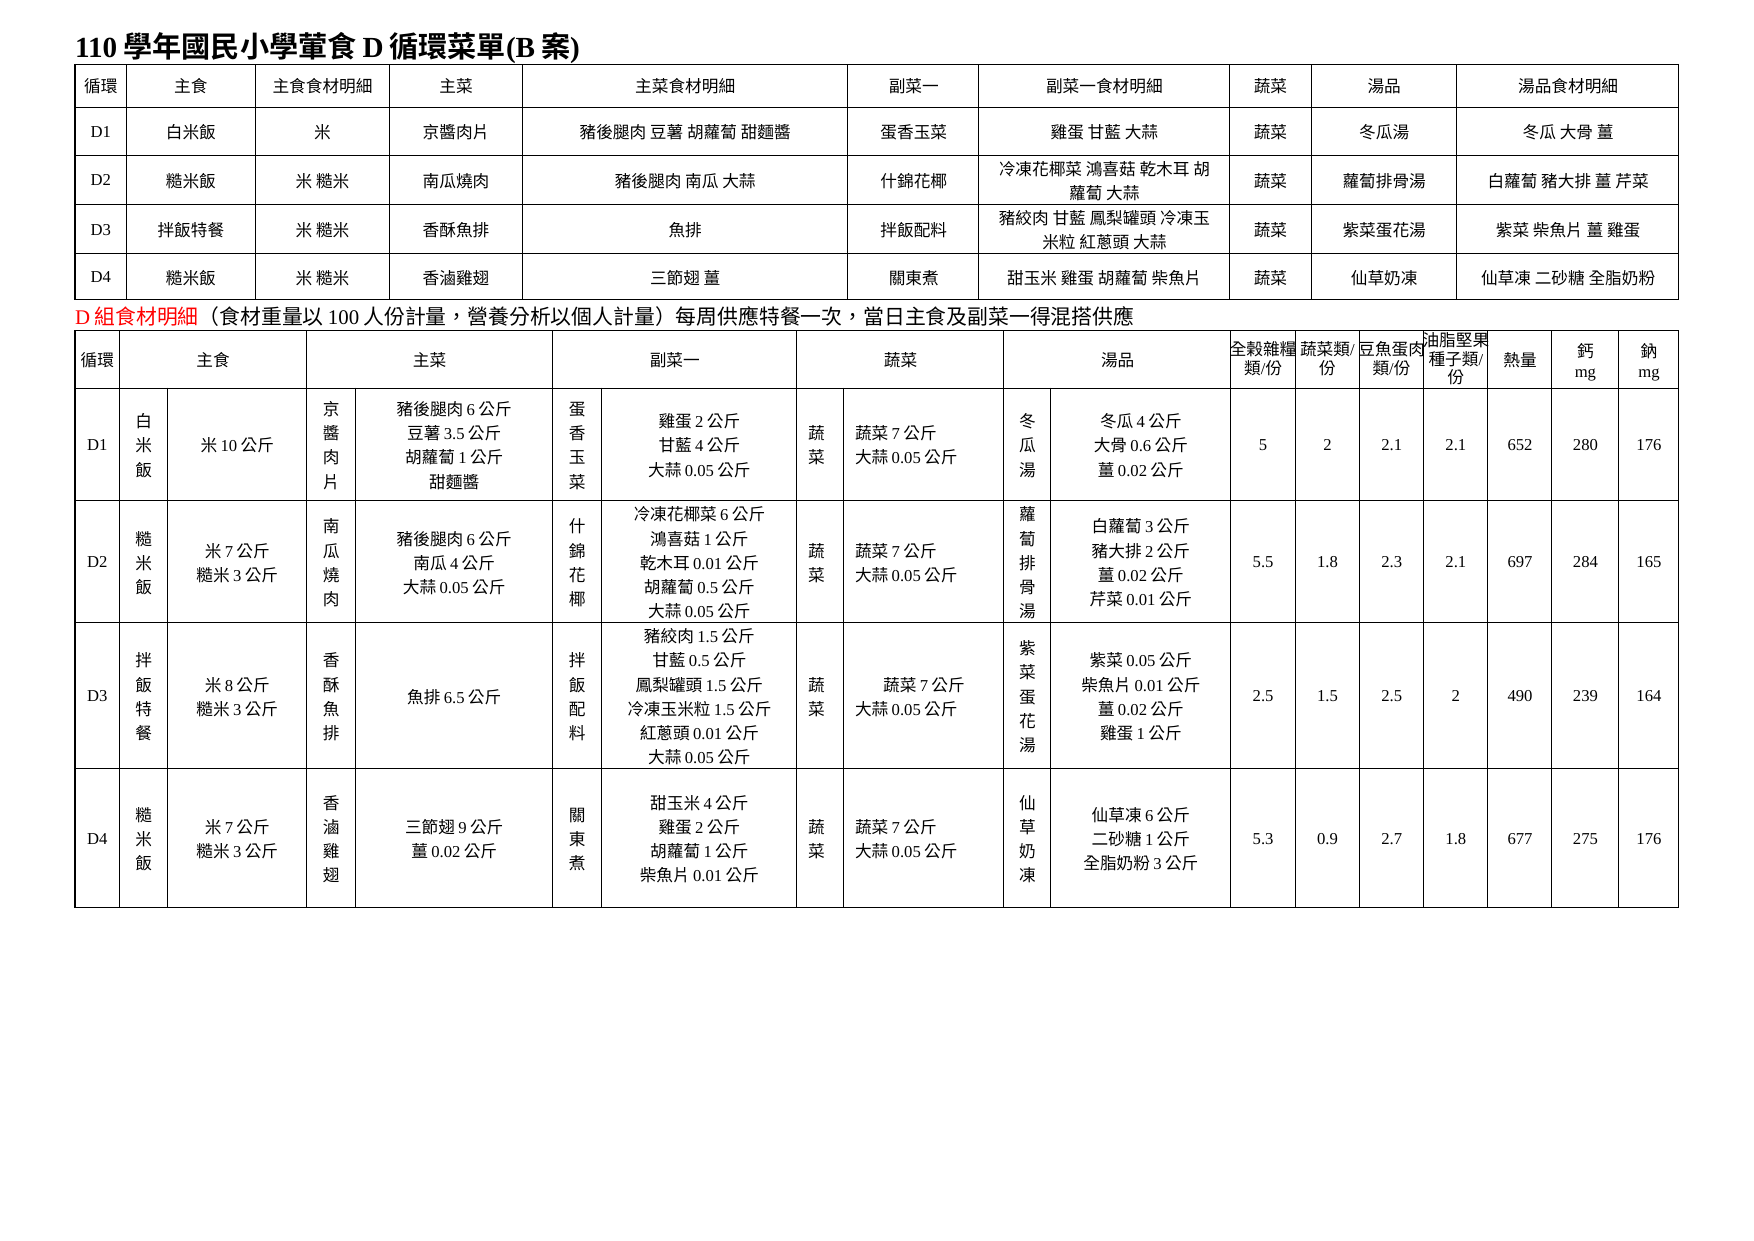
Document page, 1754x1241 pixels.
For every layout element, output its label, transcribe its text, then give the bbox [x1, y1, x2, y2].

table_cell 米 [256, 108, 389, 154]
table_cell 1.5 [1296, 623, 1359, 768]
table_cell 魚排6.5公斤 [356, 623, 552, 768]
table_cell D1 [76, 389, 119, 500]
table_cell 5.3 [1231, 769, 1295, 907]
table_cell 白米飯 [127, 108, 255, 154]
table_cell 677 [1488, 769, 1551, 907]
text D組食材明細（食材重量以100人份計量，營養分析以個人計量）每周供應特餐一次，當日主食及副菜一得混搭供應 [75, 300, 1679, 330]
table_cell 冬瓜4公斤 大骨0.6公斤 薑0.02公斤 [1051, 389, 1230, 500]
table_cell 冬瓜 大骨 薑 [1457, 108, 1678, 154]
table_header 主菜 [390, 65, 522, 107]
table_header 湯品 [1004, 331, 1230, 388]
table_header 主食 [127, 65, 255, 107]
table_cell 南瓜燒肉 [307, 501, 355, 622]
table_cell 米7公斤 糙米3公斤 [168, 501, 306, 622]
table_cell 米7公斤 糙米3公斤 [168, 769, 306, 907]
table_cell 豬後腿肉6公斤 南瓜4公斤 大蒜0.05公斤 [356, 501, 552, 622]
table_cell 蔬菜 [1230, 254, 1311, 299]
table_cell 豬絞肉1.5公斤 甘藍0.5公斤 鳳梨罐頭1.5公斤 冷凍玉米粒1.5公斤 紅蔥頭0.01公斤 大蒜0.05公斤 [602, 623, 796, 768]
table_cell 米10公斤 [168, 389, 306, 500]
table_header 蔬菜 [1230, 65, 1311, 107]
table_cell 拌飯配料 [553, 623, 601, 768]
table_cell 2.7 [1360, 769, 1423, 907]
table_header 全榖雜糧類/份 [1231, 331, 1295, 388]
table_cell 仙草奶凍 [1004, 769, 1050, 907]
table_cell 仙草奶凍 [1312, 254, 1456, 299]
table_cell D3 [76, 623, 119, 768]
table_header 主菜食材明細 [523, 65, 847, 107]
table_cell 5 [1231, 389, 1295, 500]
table_cell 仙草凍 二砂糖 全脂奶粉 [1457, 254, 1678, 299]
table_cell 280 [1552, 389, 1618, 500]
table_cell 甜玉米4公斤 雞蛋2公斤 胡蘿蔔1公斤 柴魚片0.01公斤 [602, 769, 796, 907]
table_header 蔬菜類/份 [1296, 331, 1359, 388]
table_header 湯品 [1312, 65, 1456, 107]
table_cell 關東煮 [553, 769, 601, 907]
table_cell 蔬菜7公斤 大蒜0.05公斤 [844, 769, 1003, 907]
table_cell 香酥魚排 [307, 623, 355, 768]
table_cell 蔬菜7公斤 大蒜0.05公斤 [844, 389, 1003, 500]
table_cell 什錦花椰 [553, 501, 601, 622]
table_cell 米 糙米 [256, 254, 389, 299]
table_header 主食食材明細 [256, 65, 389, 107]
table_cell 蛋香玉菜 [848, 108, 978, 154]
table_cell 南瓜燒肉 [390, 156, 522, 204]
table_cell 拌飯特餐 [127, 205, 255, 253]
table_cell D2 [76, 156, 126, 204]
table_header 副菜一 [848, 65, 978, 107]
table_cell 豬絞肉 甘藍 鳳梨罐頭 冷凍玉米粒 紅蔥頭 大蒜 [979, 205, 1229, 253]
table_header 豆魚蛋肉類/份 [1360, 331, 1423, 388]
table_header 熱量 [1488, 331, 1551, 388]
table_cell 652 [1488, 389, 1551, 500]
table_cell 1.8 [1424, 769, 1487, 907]
table_header 循環 [76, 65, 126, 107]
table_cell 米 糙米 [256, 156, 389, 204]
table_cell 白蘿蔔3公斤 豬大排2公斤 薑0.02公斤 芹菜0.01公斤 [1051, 501, 1230, 622]
table_header 主菜 [307, 331, 552, 388]
table_header 油脂堅果種子類/份 [1424, 331, 1487, 388]
table_cell 豬後腿肉6公斤 豆薯3.5公斤 胡蘿蔔1公斤 甜麵醬 [356, 389, 552, 500]
table_cell 冷凍花椰菜6公斤 鴻喜菇1公斤 乾木耳0.01公斤 胡蘿蔔0.5公斤 大蒜0.05公斤 [602, 501, 796, 622]
table_cell 蔬菜 [797, 769, 843, 907]
table_cell 2.5 [1231, 623, 1295, 768]
table_cell 2.3 [1360, 501, 1423, 622]
table_cell 2.5 [1360, 623, 1423, 768]
table_cell 紫菜蛋花湯 [1312, 205, 1456, 253]
table_header 副菜一 [553, 331, 796, 388]
table_cell 蔬菜 [797, 389, 843, 500]
table_cell 2.1 [1424, 389, 1487, 500]
table_cell 蘿蔔排骨湯 [1312, 156, 1456, 204]
table_cell 雞蛋2公斤 甘藍4公斤 大蒜0.05公斤 [602, 389, 796, 500]
table_cell 275 [1552, 769, 1618, 907]
table_cell 三節翅9公斤 薑0.02公斤 [356, 769, 552, 907]
table_header 鈣 mg [1552, 331, 1618, 388]
table_cell 165 [1619, 501, 1678, 622]
table_cell 三節翅 薑 [523, 254, 847, 299]
table_cell 米8公斤 糙米3公斤 [168, 623, 306, 768]
table_cell 京醬肉片 [390, 108, 522, 154]
table_cell 239 [1552, 623, 1618, 768]
table_cell 176 [1619, 389, 1678, 500]
table_cell 拌飯特餐 [120, 623, 167, 768]
table_cell 5.5 [1231, 501, 1295, 622]
table_cell 2 [1296, 389, 1359, 500]
table_cell 糙米飯 [120, 769, 167, 907]
table_cell 豬後腿肉 南瓜 大蒜 [523, 156, 847, 204]
table_cell 蔬菜 [1230, 205, 1311, 253]
table_header 蔬菜 [797, 331, 1003, 388]
table_cell 豬後腿肉 豆薯 胡蘿蔔 甜麵醬 [523, 108, 847, 154]
table_cell 紫菜0.05公斤 柴魚片0.01公斤 薑0.02公斤 雞蛋1公斤 [1051, 623, 1230, 768]
table_cell 仙草凍6公斤 二砂糖1公斤 全脂奶粉3公斤 [1051, 769, 1230, 907]
table_cell 紫菜蛋花湯 [1004, 623, 1050, 768]
table_cell 蘿蔔排骨湯 [1004, 501, 1050, 622]
table_header 循環 [76, 331, 119, 388]
table_cell 魚排 [523, 205, 847, 253]
table_cell 關東煮 [848, 254, 978, 299]
table_cell 蔬菜 [797, 623, 843, 768]
table_cell 冷凍花椰菜 鴻喜菇 乾木耳 胡蘿蔔 大蒜 [979, 156, 1229, 204]
table_cell 甜玉米 雞蛋 胡蘿蔔 柴魚片 [979, 254, 1229, 299]
table_cell 2 [1424, 623, 1487, 768]
table_header 主食 [120, 331, 306, 388]
table_cell 白蘿蔔 豬大排 薑 芹菜 [1457, 156, 1678, 204]
table_cell 什錦花椰 [848, 156, 978, 204]
table_cell D4 [76, 254, 126, 299]
table_cell 米 糙米 [256, 205, 389, 253]
table_header 副菜一食材明細 [979, 65, 1229, 107]
table_cell 香酥魚排 [390, 205, 522, 253]
table_cell D1 [76, 108, 126, 154]
table_cell 蔬菜 [797, 501, 843, 622]
table_cell 雞蛋 甘藍 大蒜 [979, 108, 1229, 154]
table_cell 冬瓜湯 [1312, 108, 1456, 154]
table_cell D4 [76, 769, 119, 907]
table_header 鈉 mg [1619, 331, 1678, 388]
text 110學年國民小學葷食D循環菜單(B案) [75, 34, 1679, 64]
table_cell 香滷雞翅 [390, 254, 522, 299]
table_cell 糙米飯 [127, 156, 255, 204]
table_cell 白米飯 [120, 389, 167, 500]
table_cell 164 [1619, 623, 1678, 768]
table_cell 京醬肉片 [307, 389, 355, 500]
table_cell D2 [76, 501, 119, 622]
table_cell 蔬菜 [1230, 156, 1311, 204]
table_cell 蔬菜7公斤 大蒜0.05公斤 [844, 501, 1003, 622]
table_cell 拌飯配料 [848, 205, 978, 253]
table_cell 糙米飯 [120, 501, 167, 622]
table_cell 糙米飯 [127, 254, 255, 299]
table_cell 香滷雞翅 [307, 769, 355, 907]
table_cell 蔬菜 [1230, 108, 1311, 154]
table_cell 1.8 [1296, 501, 1359, 622]
table_cell D3 [76, 205, 126, 253]
table_cell 冬瓜湯 [1004, 389, 1050, 500]
table_header 湯品食材明細 [1457, 65, 1678, 107]
table_cell 0.9 [1296, 769, 1359, 907]
table_cell 紫菜 柴魚片 薑 雞蛋 [1457, 205, 1678, 253]
table_cell 2.1 [1360, 389, 1423, 500]
table_cell 284 [1552, 501, 1618, 622]
table_cell 2.1 [1424, 501, 1487, 622]
table_cell 490 [1488, 623, 1551, 768]
table_cell 176 [1619, 769, 1678, 907]
table_cell 蔬菜7公斤 大蒜0.05公斤 [844, 623, 1003, 768]
table_cell 蛋香玉菜 [553, 389, 601, 500]
table_cell 697 [1488, 501, 1551, 622]
